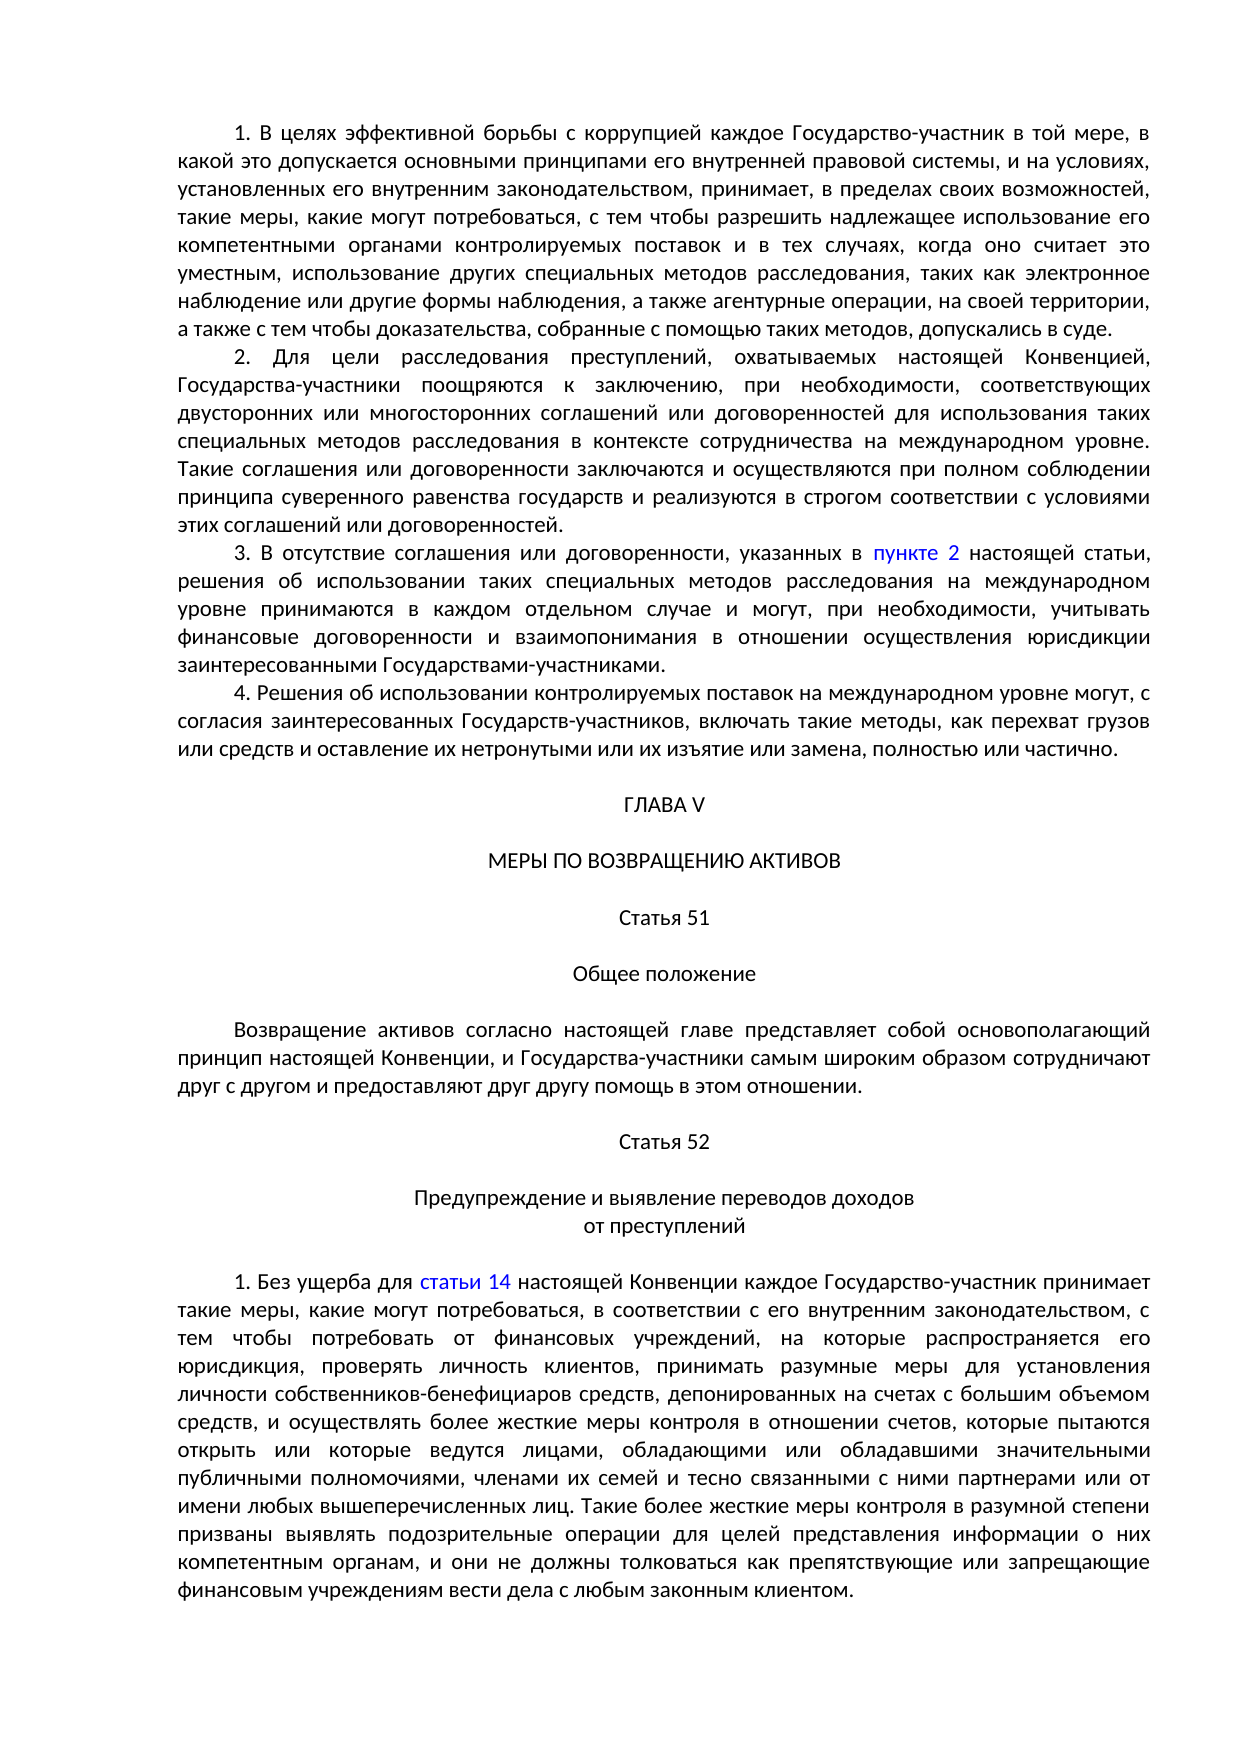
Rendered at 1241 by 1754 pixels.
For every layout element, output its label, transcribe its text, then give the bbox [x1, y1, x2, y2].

text 4. Решения об использовании контролируемых поставок на международном уровне могут, с согласия заинтересованных Государств-участников, включать такие методы, как перехват грузов или средств и оставление их нетронутыми или их изъятие или замена, полностью или частично. [177, 678, 1152, 763]
text Возвращение активов согласно настоящей главе представляет собой основополагающий принцип настоящей Конвенции, и Государства-участники самым широким образом сотрудничают друг с другом и предоставляют друг другу помощь в этом отношении. [177, 1015, 1152, 1099]
text 1. Без ущерба для статьи 14 настоящей Конвенции каждое Государство-участник принимает такие меры, какие могут потребоваться, в соответствии с его внутренним законодательством, с тем чтобы потребовать от финансовых учреждений, на которые распространяется его юрисдикция, проверять личность клиентов, принимать разумные меры для установления личности собственников-бенефициаров средств, депонированных на счетах с большим объемом средств, и осуществлять более жесткие меры контроля в отношении счетов, которые пытаются открыть или которые ведутся лицами, обладающими или обладавшими значительными публичными полномочиями, членами их семей и тесно связанными с ними партнерами или от имени любых вышеперечисленных лиц. Такие более жесткие меры контроля в разумной степени призваны выявлять подозрительные операции для целей представления информации о них компетентным органам, и они не должны толковаться как препятствующие или запрещающие финансовым учреждениям вести дела с любым законным клиентом. [177, 1267, 1152, 1603]
text ГЛАВА V [177, 791, 1152, 819]
text от преступлений [177, 1211, 1152, 1239]
text МЕРЫ ПО ВОЗВРАЩЕНИЮ АКТИВОВ [177, 847, 1152, 875]
text 2. Для цели расследования преступлений, охватываемых настоящей Конвенцией, Государства-участники поощряются к заключению, при необходимости, соответствующих двусторонних или многосторонних соглашений или договоренностей для использования таких специальных методов расследования в контексте сотрудничества на международном уровне. Такие соглашения или договоренности заключаются и осуществляются при полном соблюдении принципа суверенного равенства государств и реализуются в строгом соответствии с условиями этих соглашений или договоренностей. [177, 342, 1152, 538]
text 3. В отсутствие соглашения или договоренности, указанных в пункте 2 настоящей статьи, решения об использовании таких специальных методов расследования на международном уровне принимаются в каждом отдельном случае и могут, при необходимости, учитывать финансовые договоренности и взаимопонимания в отношении осуществления юрисдикции заинтересованными Государствами-участниками. [177, 538, 1152, 678]
text 1. В целях эффективной борьбы с коррупцией каждое Государство-участник в той мере, в какой это допускается основными принципами его внутренней правовой системы, и на условиях, установленных его внутренним законодательством, принимает, в пределах своих возможностей, такие меры, какие могут потребоваться, с тем чтобы разрешить надлежащее использование его компетентными органами контролируемых поставок и в тех случаях, когда оно считает это уместным, использование других специальных методов расследования, таких как электронное наблюдение или другие формы наблюдения, а также агентурные операции, на своей территории, а также с тем чтобы доказательства, собранные с помощью таких методов, допускались в суде. [177, 118, 1152, 342]
text Статья 51 [177, 903, 1152, 931]
text Предупреждение и выявление переводов доходов [177, 1183, 1152, 1211]
text Общее положение [177, 959, 1152, 987]
text Статья 52 [177, 1127, 1152, 1155]
